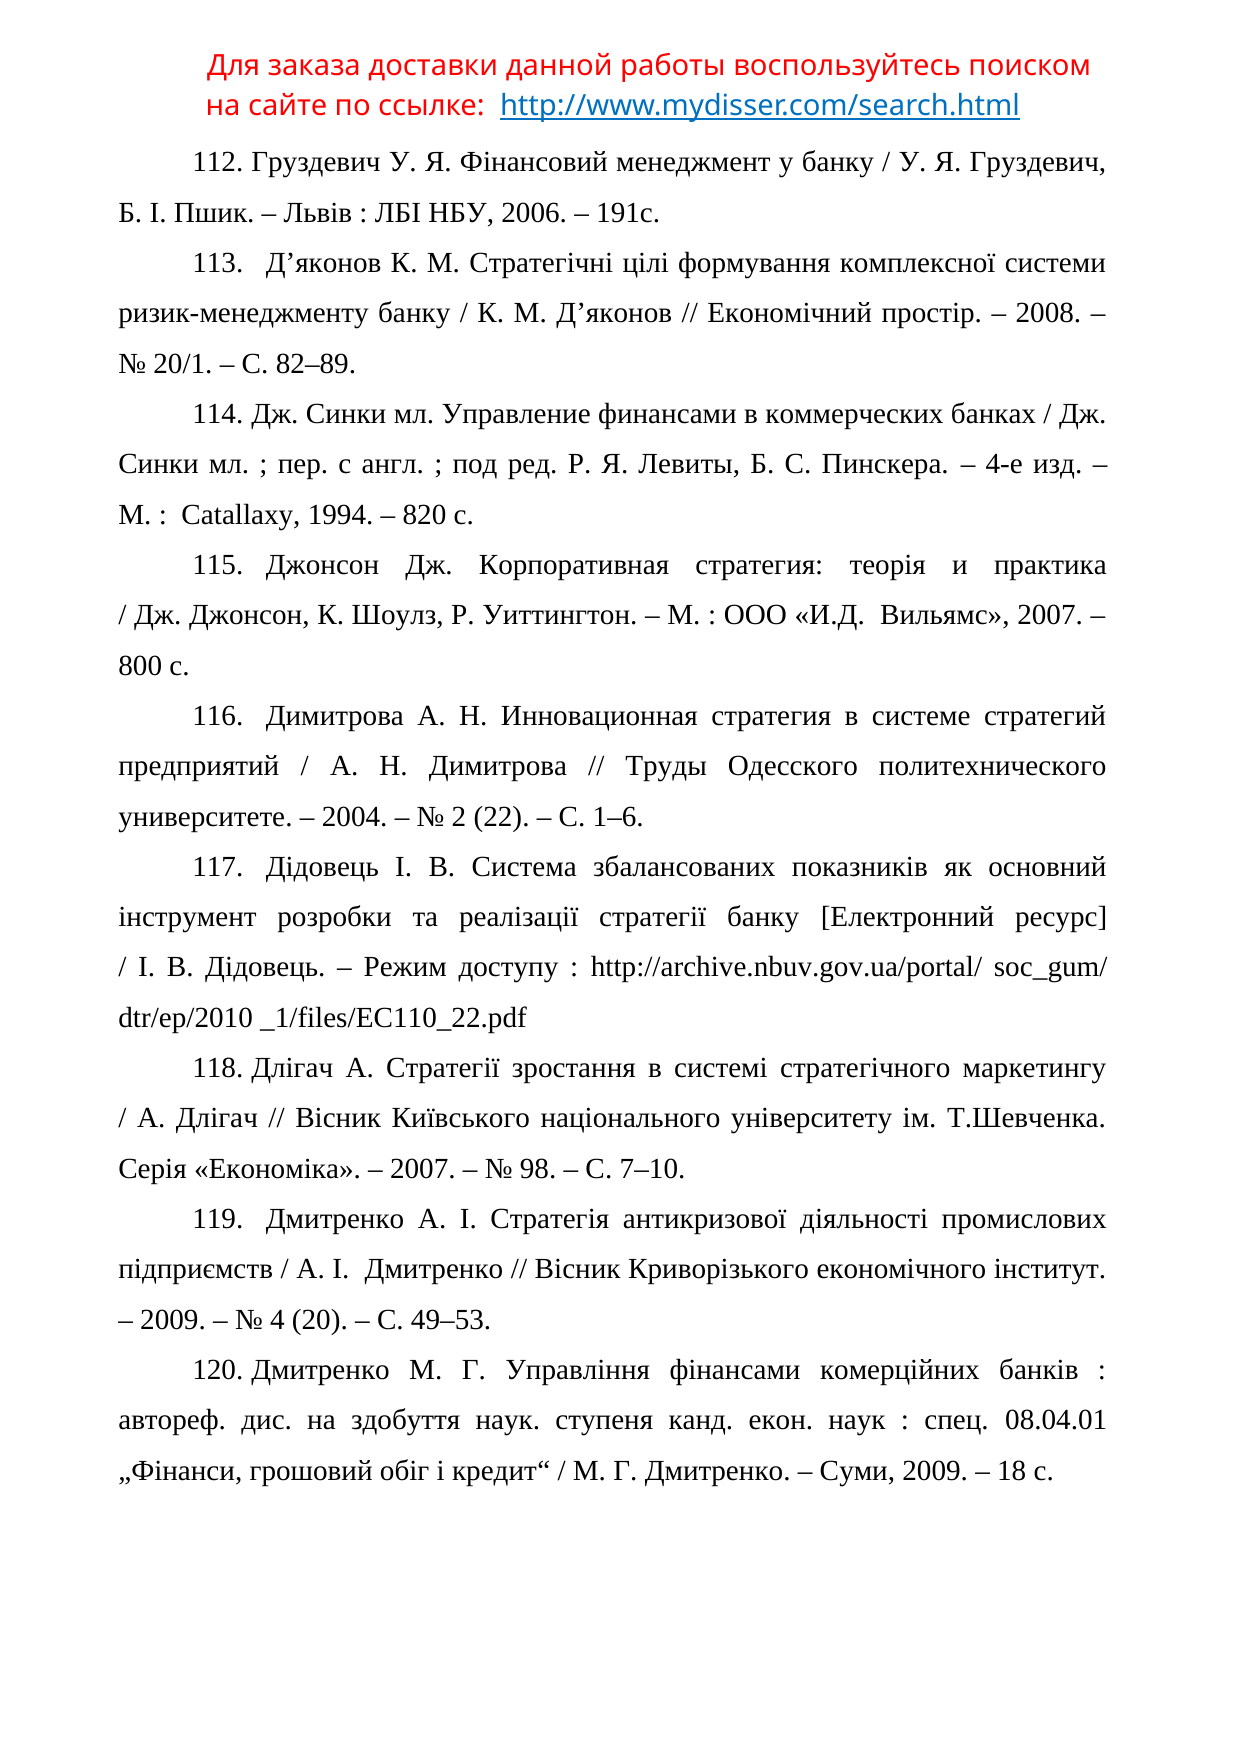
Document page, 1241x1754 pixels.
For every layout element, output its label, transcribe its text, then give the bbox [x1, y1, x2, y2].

list Джонсон Дж. Корпоративная стратегия: теорія и практика / Дж. Джонсон, К. Шоулз, Р. Уиттингтон. – М. : ООО «И.Д. Вильямс», 2007. – 800 с. [118, 547, 1107, 681]
list Дідовець І. В. Система збалансованих показників як основний інструмент розробки та реалізації стратегії банку [Електронний ресурс] / І. В. Дідовець. – Режим доступу : http://archive.nbuv.gov.ua/portal/ soc_gum/ dtr/ep/2010 _1/files/EC110_22.pdf [118, 849, 1107, 1033]
list Груздевич У. Я. Фінансовий менеджмент у банку / У. Я. Груздевич, Б. І. Пшик. – Львів : ЛБІ НБУ, 2006. – 191с. [118, 144, 1107, 228]
list Д’яконов К. М. Стратегічні цілі формування комплексної системи ризик-менеджменту банку / К. М. Д’яконов // Економічний простір. – 2008. – № 20/1. – С. 82–89. [118, 245, 1107, 379]
list Дж. Синки мл. Управление финансами в коммерческих банках / Дж. Синки мл. ; пер. с англ. ; под ред. Р. Я. Левиты, Б. С. Пинскера. – 4-е изд. – М. : Catallaxy, 1994. – 820 с. [118, 396, 1107, 530]
list Дмитренко А. І. Стратегія антикризової діяльності промислових підприємств / А. І. Дмитренко // Вісник Криворізького економічного інститут. – 2009. – № 4 (20). – С. 49–53. [118, 1201, 1107, 1335]
list Длігач А. Стратегії зростання в системі стратегічного маркетингу / А. Длігач // Вісник Київського національного університету ім. Т.Шевченка. Серія «Економіка». – 2007. – № 98. – С. 7–10. [118, 1050, 1107, 1184]
list Димитрова А. Н. Инновационная стратегия в системе стратегий предприятий / А. Н. Димитрова // Труды Одесского политехнического университете. – 2004. – № 2 (22). – С. 1–6. [118, 698, 1107, 832]
list Дмитренко М. Г. Управління фінансами комерційних банків : автореф. дис. на здобуття наук. ступеня канд. екон. наук : спец. 08.04.01 „Фінанси, грошовий обіг і кредит“ / М. Г. Дмитренко. – Суми, 2009. – 18 с. [118, 1352, 1107, 1486]
